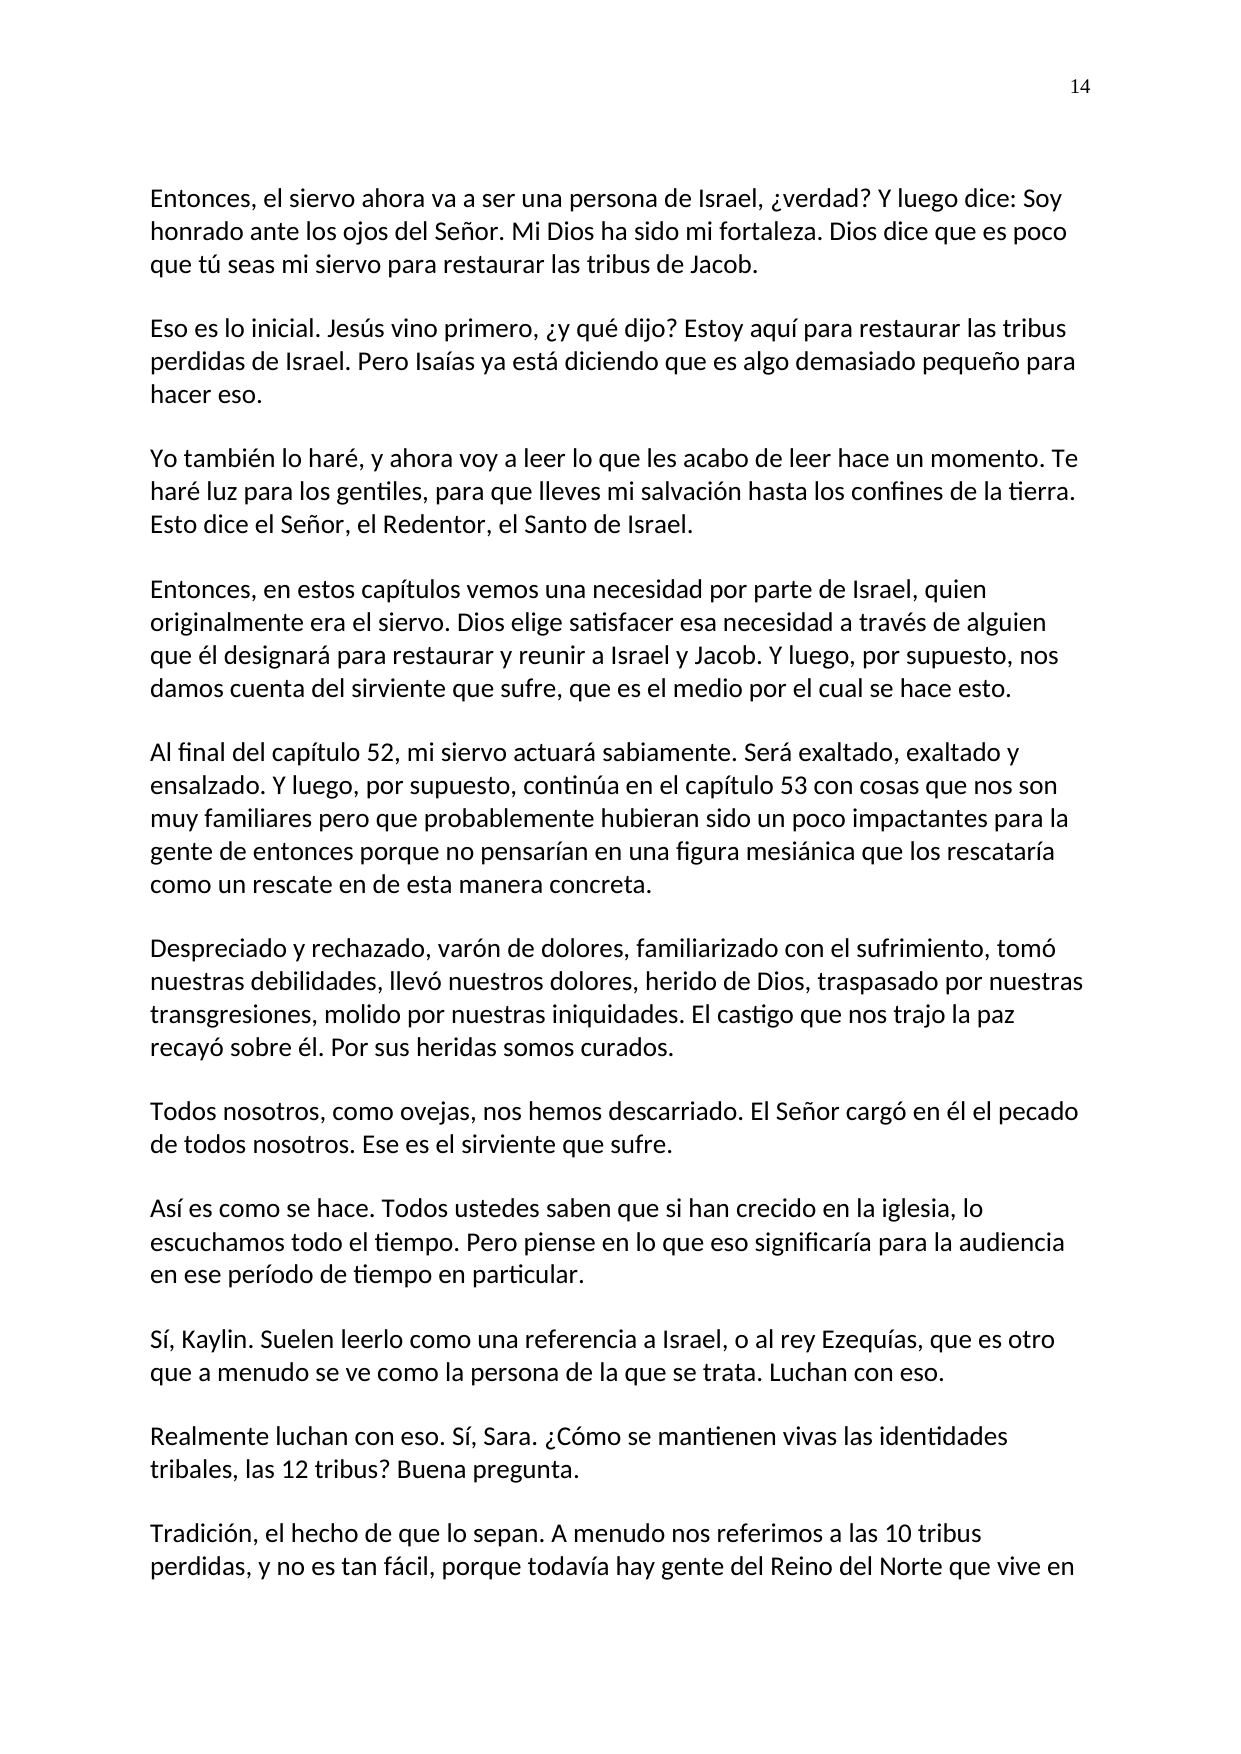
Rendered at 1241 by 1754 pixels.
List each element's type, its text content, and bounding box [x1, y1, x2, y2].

text Sí, Kaylin. Suelen leerlo como una referencia a Israel, o al rey Ezequías, que es otro que a menudo se ve como la persona de la que se trata. Luchan con eso. [150, 1322, 1090, 1388]
text Entonces, el siervo ahora va a ser una persona de Israel, ¿verdad? Y luego dice: Soy honrado ante los ojos del Señor. Mi Dios ha sido mi fortaleza. Dios dice que es poco que tú seas mi siervo para restaurar las tribus de Jacob. [150, 181, 1090, 280]
text Al final del capítulo 52, mi siervo actuará sabiamente. Será exaltado, exaltado y ensalzado. Y luego, por supuesto, continúa en el capítulo 53 con cosas que nos son muy familiares pero que probablemente hubieran sido un poco impactantes para la gente de entonces porque no pensarían en una figura mesiánica que los rescataría como un rescate en de esta manera concreta. [150, 735, 1090, 900]
text Eso es lo inicial. Jesús vino primero, ¿y qué dijo? Estoy aquí para restaurar las tribus perdidas de Israel. Pero Isaías ya está diciendo que es algo demasiado pequeño para hacer eso. [150, 311, 1090, 410]
text Así es como se hace. Todos ustedes saben que si han crecido en la iglesia, lo escuchamos todo el tiempo. Pero piense en lo que eso significaría para la audiencia en ese período de tiempo en particular. [150, 1192, 1090, 1291]
text Realmente luchan con eso. Sí, Sara. ¿Cómo se mantienen vivas las identidades tribales, las 12 tribus? Buena pregunta. [150, 1419, 1090, 1485]
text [150, 1516, 1090, 1582]
text Entonces, en estos capítulos vemos una necesidad por parte de Israel, quien originalmente era el siervo. Dios elige satisfacer esa necesidad a través de alguien que él designará para restaurar y reunir a Israel y Jacob. Y luego, por supuesto, nos damos cuenta del sirviente que sufre, que es el medio por el cual se hace esto. [150, 572, 1090, 704]
text Despreciado y rechazado, varón de dolores, familiarizado con el sufrimiento, tomó nuestras debilidades, llevó nuestros dolores, herido de Dios, traspasado por nuestras transgresiones, molido por nuestras iniquidades. El castigo que nos trajo la paz recayó sobre él. Por sus heridas somos curados. [150, 931, 1090, 1063]
text Yo también lo haré, y ahora voy a leer lo que les acabo de leer hace un momento. Te haré luz para los gentiles, para que lleves mi salvación hasta los confines de la tierra. Esto dice el Señor, el Redentor, el Santo de Israel. [150, 442, 1090, 541]
text Todos nosotros, como ovejas, nos hemos descarriado. El Señor cargó en él el pecado de todos nosotros. Ese es el sirviente que sufre. [150, 1094, 1090, 1161]
